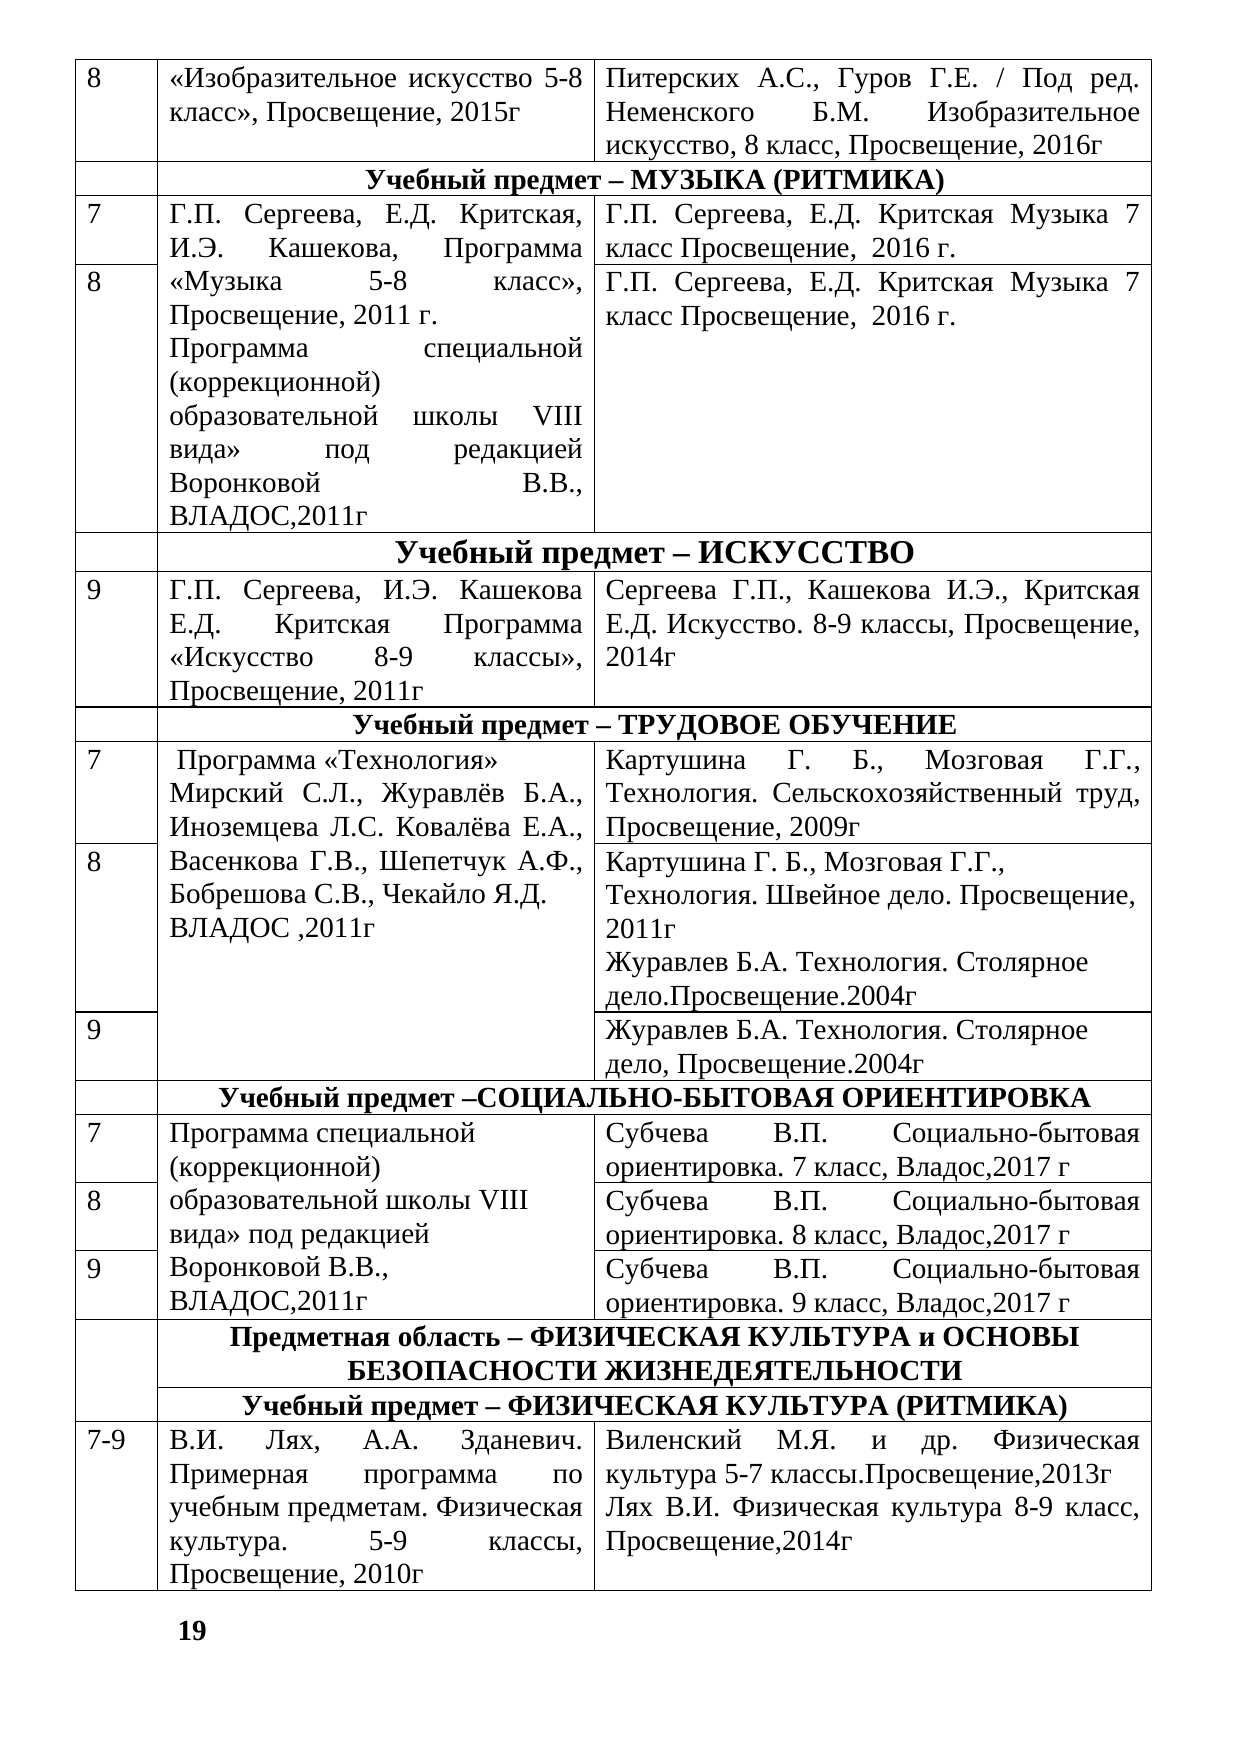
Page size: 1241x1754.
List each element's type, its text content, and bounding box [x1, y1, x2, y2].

table_cell 9 [76, 1251, 157, 1318]
table_cell Журавлев Б.А. Технология. Столярное дело, Просвещение.2004г [595, 1013, 1151, 1079]
table_cell Учебный предмет – МУЗЫКА (РИТМИКА) [158, 162, 1151, 195]
table_cell Сергеева Г.П., Кашекова И.Э., Критская Е.Д. Искусство. 8-9 классы, Просвещение, 2014г [595, 572, 1151, 706]
table_cell Картушина Г. Б., Мозговая Г.Г., Технология. Сельскохозяйственный труд, Просвещение, 2009г [595, 742, 1151, 843]
table_cell 9 [76, 572, 157, 706]
table_cell Г.П. Сергеева, Е.Д. Критская Музыка 7 класс Просвещение, 2016 г. [595, 196, 1151, 263]
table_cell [595, 1422, 1151, 1590]
table_cell Программа специальной (коррекционной) образовательной школы VIII вида» под редакцией Воронковой В.В., ВЛАДОС,2011г [158, 1115, 594, 1318]
table_cell 7 [76, 1115, 157, 1182]
table_cell Субчева В.П. Социально-бытовая ориентировка. 7 класс, Владос,2017 г [595, 1115, 1151, 1182]
table_cell Питерских А.С., Гуров Г.Е. / Под ред. Неменского Б.М. Изобразительное искусство, 8 класс, Просвещение, 2016г [595, 60, 1151, 161]
table_cell Предметная область – ФИЗИЧЕСКАЯ КУЛЬТУРА и ОСНОВЫ БЕЗОПАСНОСТИ ЖИЗНЕДЕЯТЕЛЬНОСТИ [158, 1320, 1151, 1387]
table_cell [76, 533, 157, 571]
table_cell 8 [76, 60, 157, 161]
table_cell [76, 1081, 157, 1114]
table_cell 7 [76, 196, 157, 263]
table_cell Учебный предмет – ТРУДОВОЕ ОБУЧЕНИЕ [158, 708, 1151, 741]
table_cell 9 [76, 1013, 157, 1079]
table_cell Учебный предмет – ФИЗИЧЕСКАЯ КУЛЬТУРА (РИТМИКА) [158, 1388, 1151, 1421]
table_cell Учебный предмет –СОЦИАЛЬНО-БЫТОВАЯ ОРИЕНТИРОВКА [158, 1081, 1151, 1114]
table_cell Субчева В.П. Социально-бытовая ориентировка. 9 класс, Владос,2017 г [595, 1251, 1151, 1318]
table_cell 7-9 [76, 1422, 157, 1590]
table_cell Г.П. Сергеева, И.Э. Кашекова Е.Д. Критская Программа «Искусство 8-9 классы», Просвещение, 2011г [158, 572, 594, 706]
table_cell Г.П. Сергеева, Е.Д. Критская, И.Э. Кашекова, Программа «Музыка 5-8 класс», Просвещение, 2011 г. Программа специальной (коррекционной) образовательной школы VIII вида» под редакцией Воронковой В.В., ВЛАДОС,2011г [158, 196, 594, 532]
table_cell [76, 1320, 157, 1421]
table_cell Г.П. Сергеева, Е.Д. Критская Музыка 7 класс Просвещение, 2016 г. [595, 265, 1151, 532]
table_cell Картушина Г. Б., Мозговая Г.Г., Технология. Швейное дело. Просвещение, 2011г Журавлев Б.А. Технология. Столярное дело.Просвещение.2004г [595, 844, 1151, 1011]
table_cell [76, 162, 157, 195]
table_cell 8 [76, 1183, 157, 1250]
table_cell Программа «Технология» Мирский С.Л., Журавлёв Б.А., Иноземцева Л.С. Ковалёва Е.А., Васенкова Г.В., Шепетчук А.Ф., Бобрешова С.В., Чекайло Я.Д. ВЛАДОС ,2011г [158, 742, 594, 1079]
table_cell 8 [76, 844, 157, 1011]
table_cell 7 [76, 742, 157, 843]
table_cell 8 [76, 265, 157, 532]
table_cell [158, 1422, 594, 1590]
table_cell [158, 60, 594, 161]
table_cell Субчева В.П. Социально-бытовая ориентировка. 8 класс, Владос,2017 г [595, 1183, 1151, 1250]
table_cell Учебный предмет – ИСКУССТВО [158, 533, 1151, 571]
table_cell [76, 708, 157, 741]
